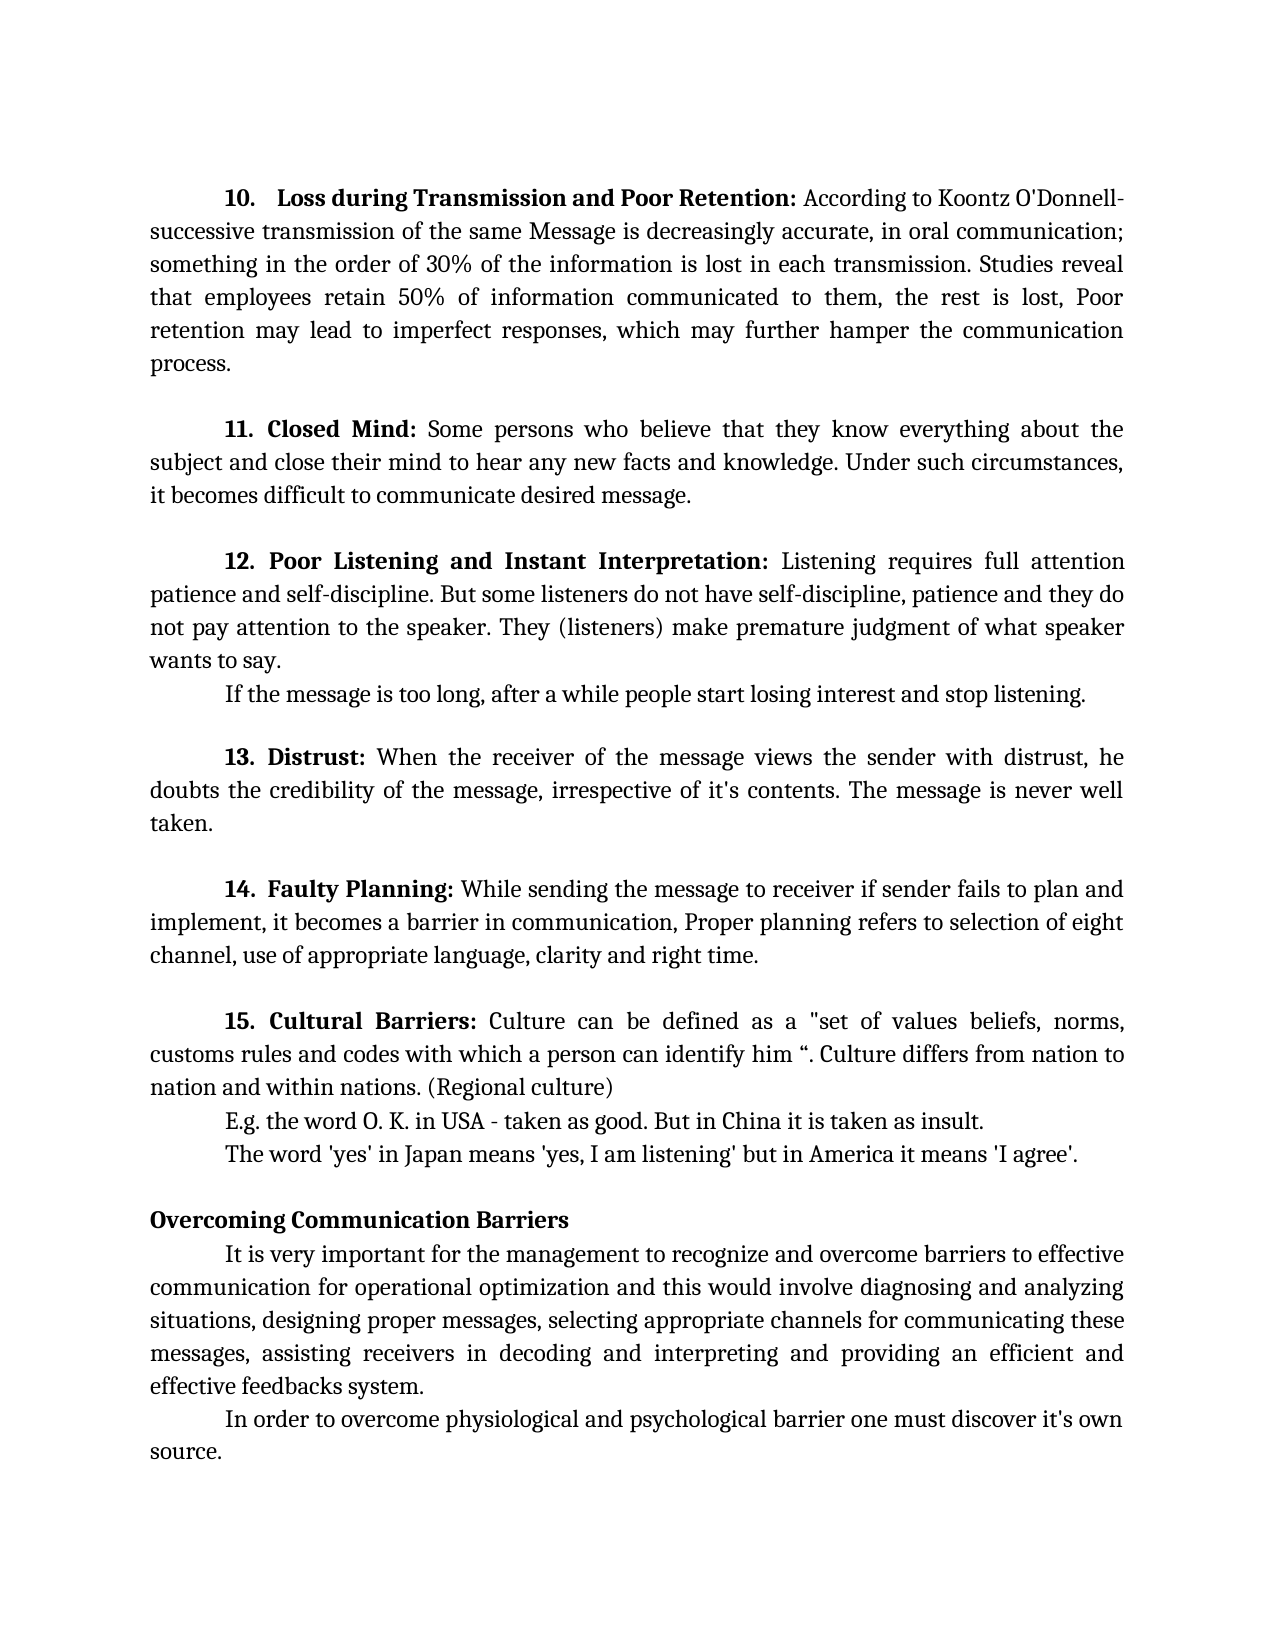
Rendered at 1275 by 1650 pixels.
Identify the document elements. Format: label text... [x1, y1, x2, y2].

subtitle Overcoming Communication Barriers [150, 1206, 1148, 1235]
text The word 'yes' in Japan means 'yes, I am listening' but in America it means 'I agree'. [225, 1140, 1148, 1169]
list Loss during Transmission and Poor Retention: According to Koontz O'Donnell-successive transmission of the same Message is decreasingly accurate, in oral communication; something in the order of 30% of the information is lost in each transmission. Studies reveal that employees retain 50% of information communicated to them, the rest is lost, Poor retention may lead to imperfect responses, which may further hamper the communication process. [150, 183, 1125, 377]
text E.g. the word O. K. in USA - taken as good. But in China it is taken as insult. [225, 1106, 1148, 1136]
text It is very important for the management to recognize and overcome barriers to effective communication for operational optimization and this would involve diagnosing and analyzing situations, designing proper messages, selecting appropriate channels for communicating these messages, assisting receivers in decoding and interpreting and providing an efficient and effective feedbacks system. [150, 1239, 1126, 1400]
list Faulty Planning: While sending the message to receiver if sender fails to plan and implement, it becomes a barrier in communication, Proper planning refers to selection of eight channel, use of appropriate language, clarity and right time. [150, 875, 1125, 970]
list Poor Listening and Instant Interpretation: Listening requires full attention patience and self-discipline. But some listeners do not have self-discipline, patience and they do not pay attention to the speaker. They (listeners) make premature judgment of what speaker wants to say. [150, 547, 1126, 675]
list Closed Mind: Some persons who believe that they know everything about the subject and close their mind to hear any new facts and knowledge. Under such circumstances, it becomes difficult to communicate desired message. [150, 415, 1125, 509]
text If the message is too long, after a while people start losing interest and stop listening. [225, 679, 1148, 708]
list Cultural Barriers: Culture can be defined as a "set of values beliefs, norms, customs rules and codes with which a person can identify him “. Culture differs from nation to nation and within nations. (Regional culture) [150, 1007, 1125, 1102]
list Distrust: When the receiver of the message views the sender with distrust, he doubts the credibility of the message, irrespective of it's contents. The message is never well taken. [150, 743, 1125, 838]
text In order to overcome physiological and psychological barrier one must discover it's own source. [150, 1405, 1124, 1466]
